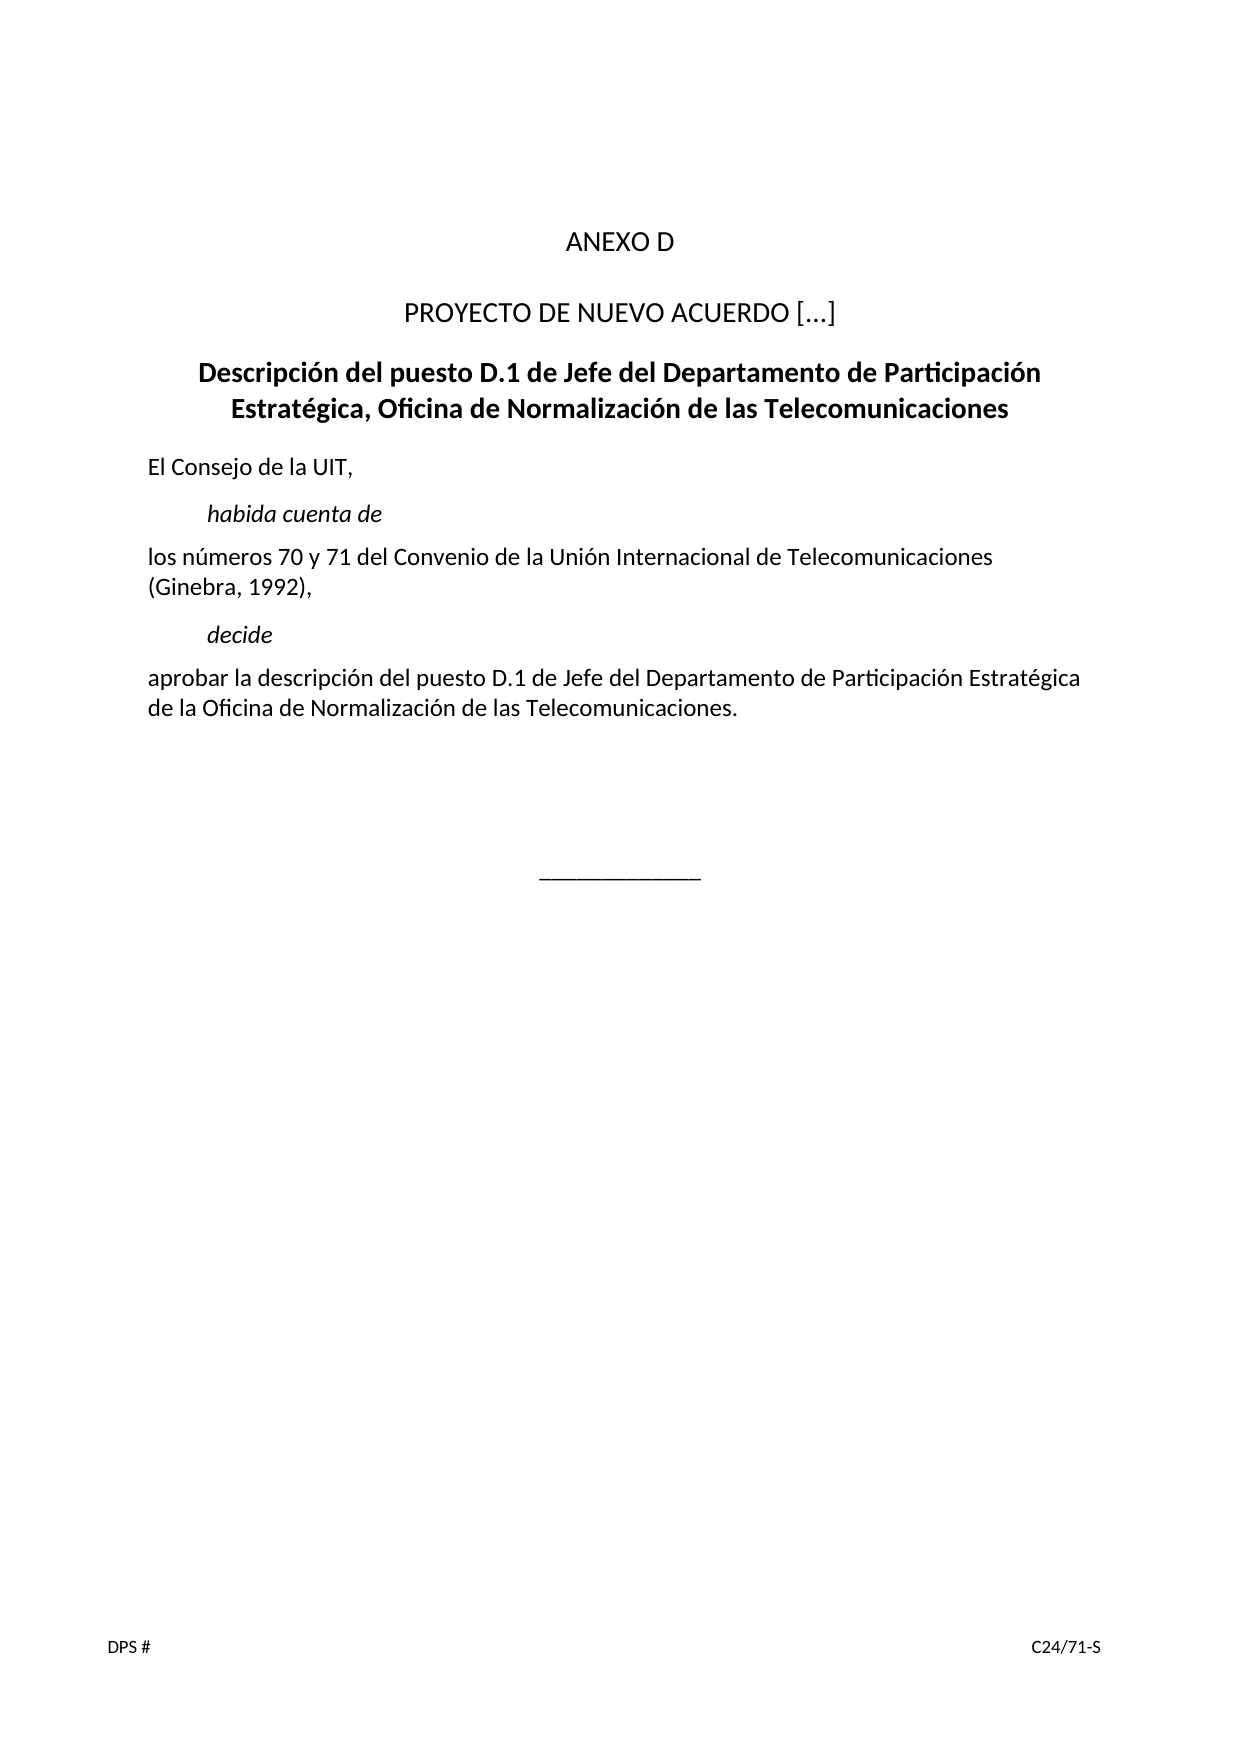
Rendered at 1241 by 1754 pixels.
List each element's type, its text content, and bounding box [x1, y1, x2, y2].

title Descripción del puesto D.1 de Jefe del Departamento de Participación Estratégica, Oficina de Normalización de las Telecomunicaciones [148, 354, 1092, 426]
text _____________ [148, 853, 1092, 884]
text los números 70 y 71 del Convenio de la Unión Internacional de Telecomunicaciones (Ginebra, 1992), [148, 541, 1092, 602]
text habida cuenta de [207, 498, 1092, 528]
text decide [207, 619, 1092, 649]
title El Consejo de la UIT, [148, 451, 1092, 481]
text ANEXO D PROYECTO DE NUEVO ACUERDO [...] [148, 223, 1092, 329]
text aprobar la descripción del puesto D.1 de Jefe del Departamento de Participación Estratégica de la Oficina de Normalización de las Telecomunicaciones. [148, 662, 1092, 723]
